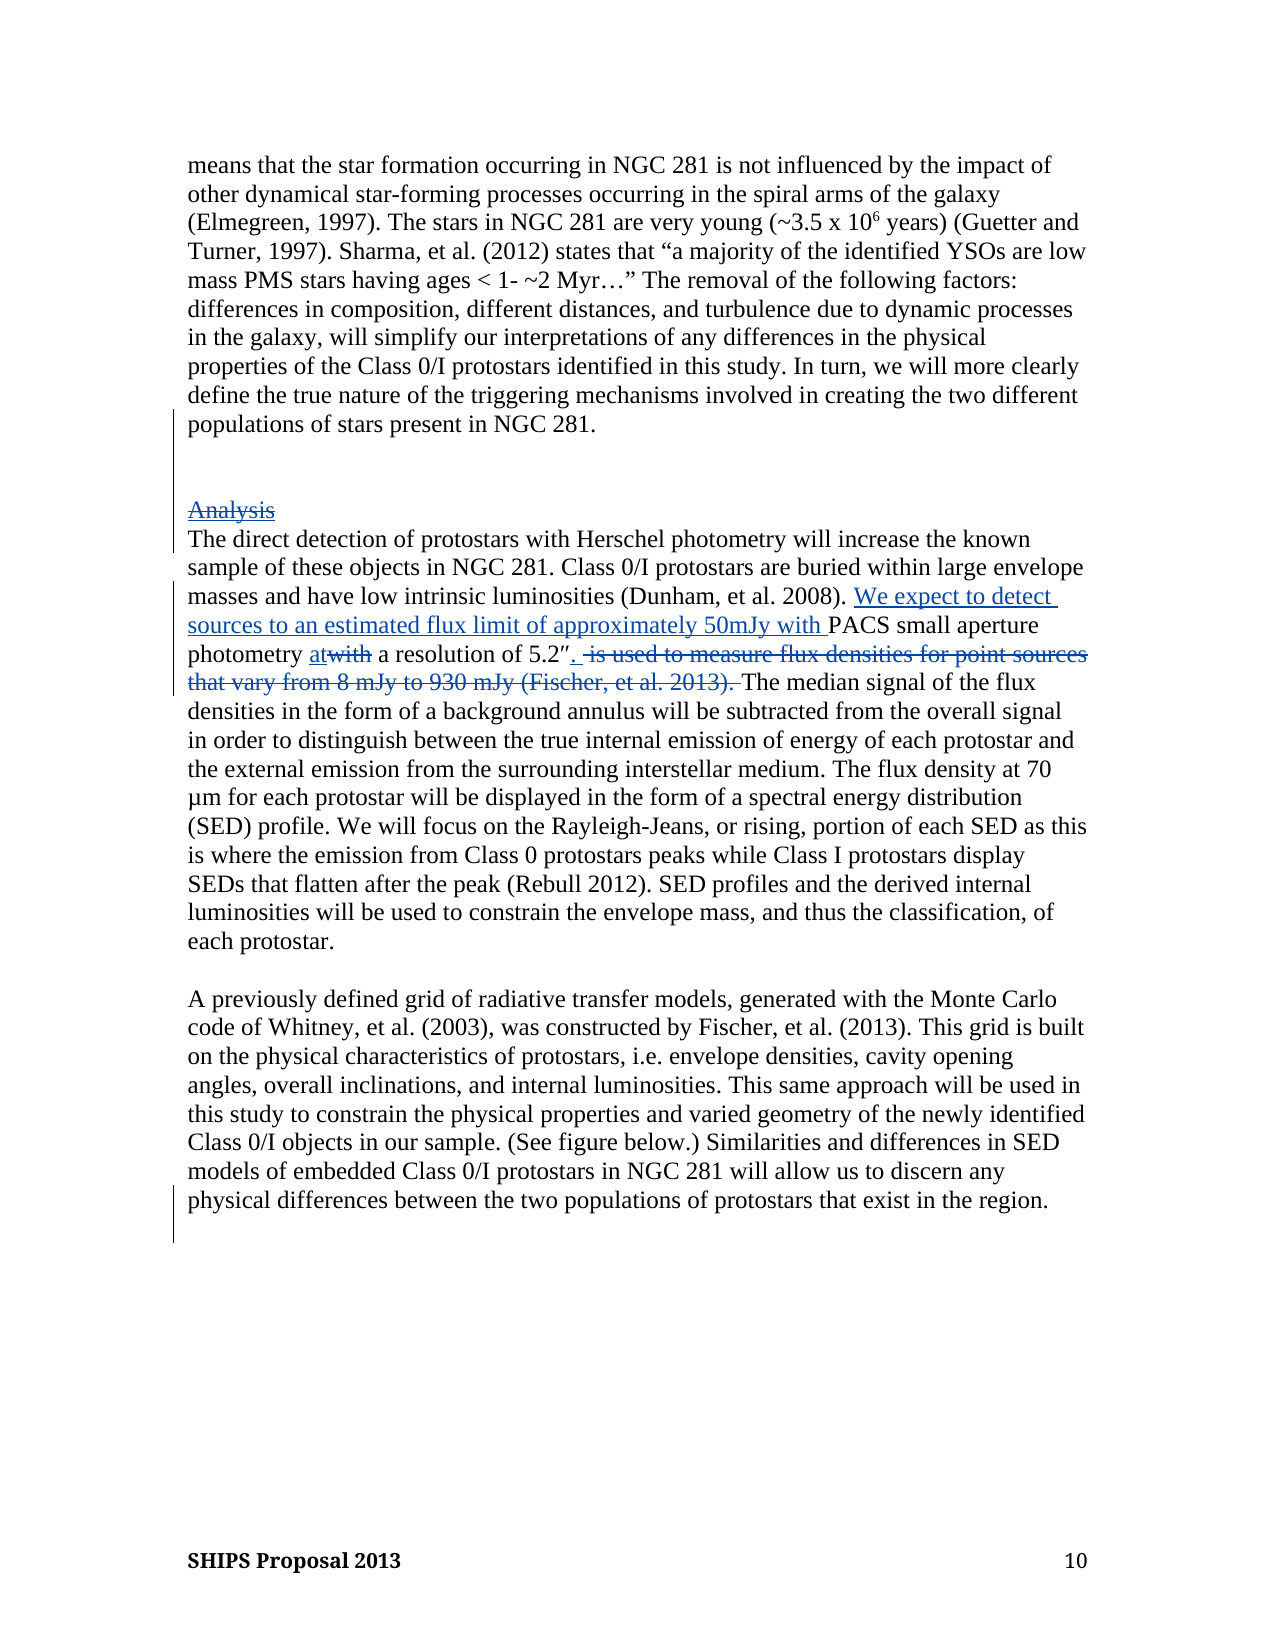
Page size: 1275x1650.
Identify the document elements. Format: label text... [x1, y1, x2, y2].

text The direct detection of protostars with Herschel photometry will increase the known sample of these objects in NGC 281. Class 0/I protostars are buried within large envelope masses and have low intrinsic luminosities (Dunham, et al. 2008). PACS small aperture photometry a resolution of 5.2″The median signal of the flux densities in the form of a background annulus will be subtracted from the overall signal in order to distinguish between the true internal emission of energy of each protostar and the external emission from the surrounding interstellar medium. The flux density at 70 µm for each protostar will be displayed in the form of a spectral energy distribution (SED) profile. We will focus on the Rayleigh-Jeans, or rising, portion of each SED as this is where the emission from Class 0 protostars peaks while Class I protostars display SEDs that flatten after the peak (Rebull 2012). SED profiles and the derived internal luminosities will be used to constrain the envelope mass, and thus the classification, of each protostar. [187, 524, 1087, 955]
text A previously defined grid of radiative transfer models, generated with the Monte Carlo code of Whitney, et al. (2003), was constructed by Fischer, et al. (2013). This grid is built on the physical characteristics of protostars, i.e. envelope densities, cavity opening angles, overall inclinations, and internal luminosities. This same approach will be used in this study to constrain the physical properties and varied geometry of the newly identified Class 0/I objects in our sample. (See figure below.) Similarities and differences in SED models of embedded Class 0/I protostars in NGC 281 will allow us to discern any physical differences between the two populations of protostars that exist in the region. [187, 984, 1087, 1214]
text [187, 150, 1087, 437]
